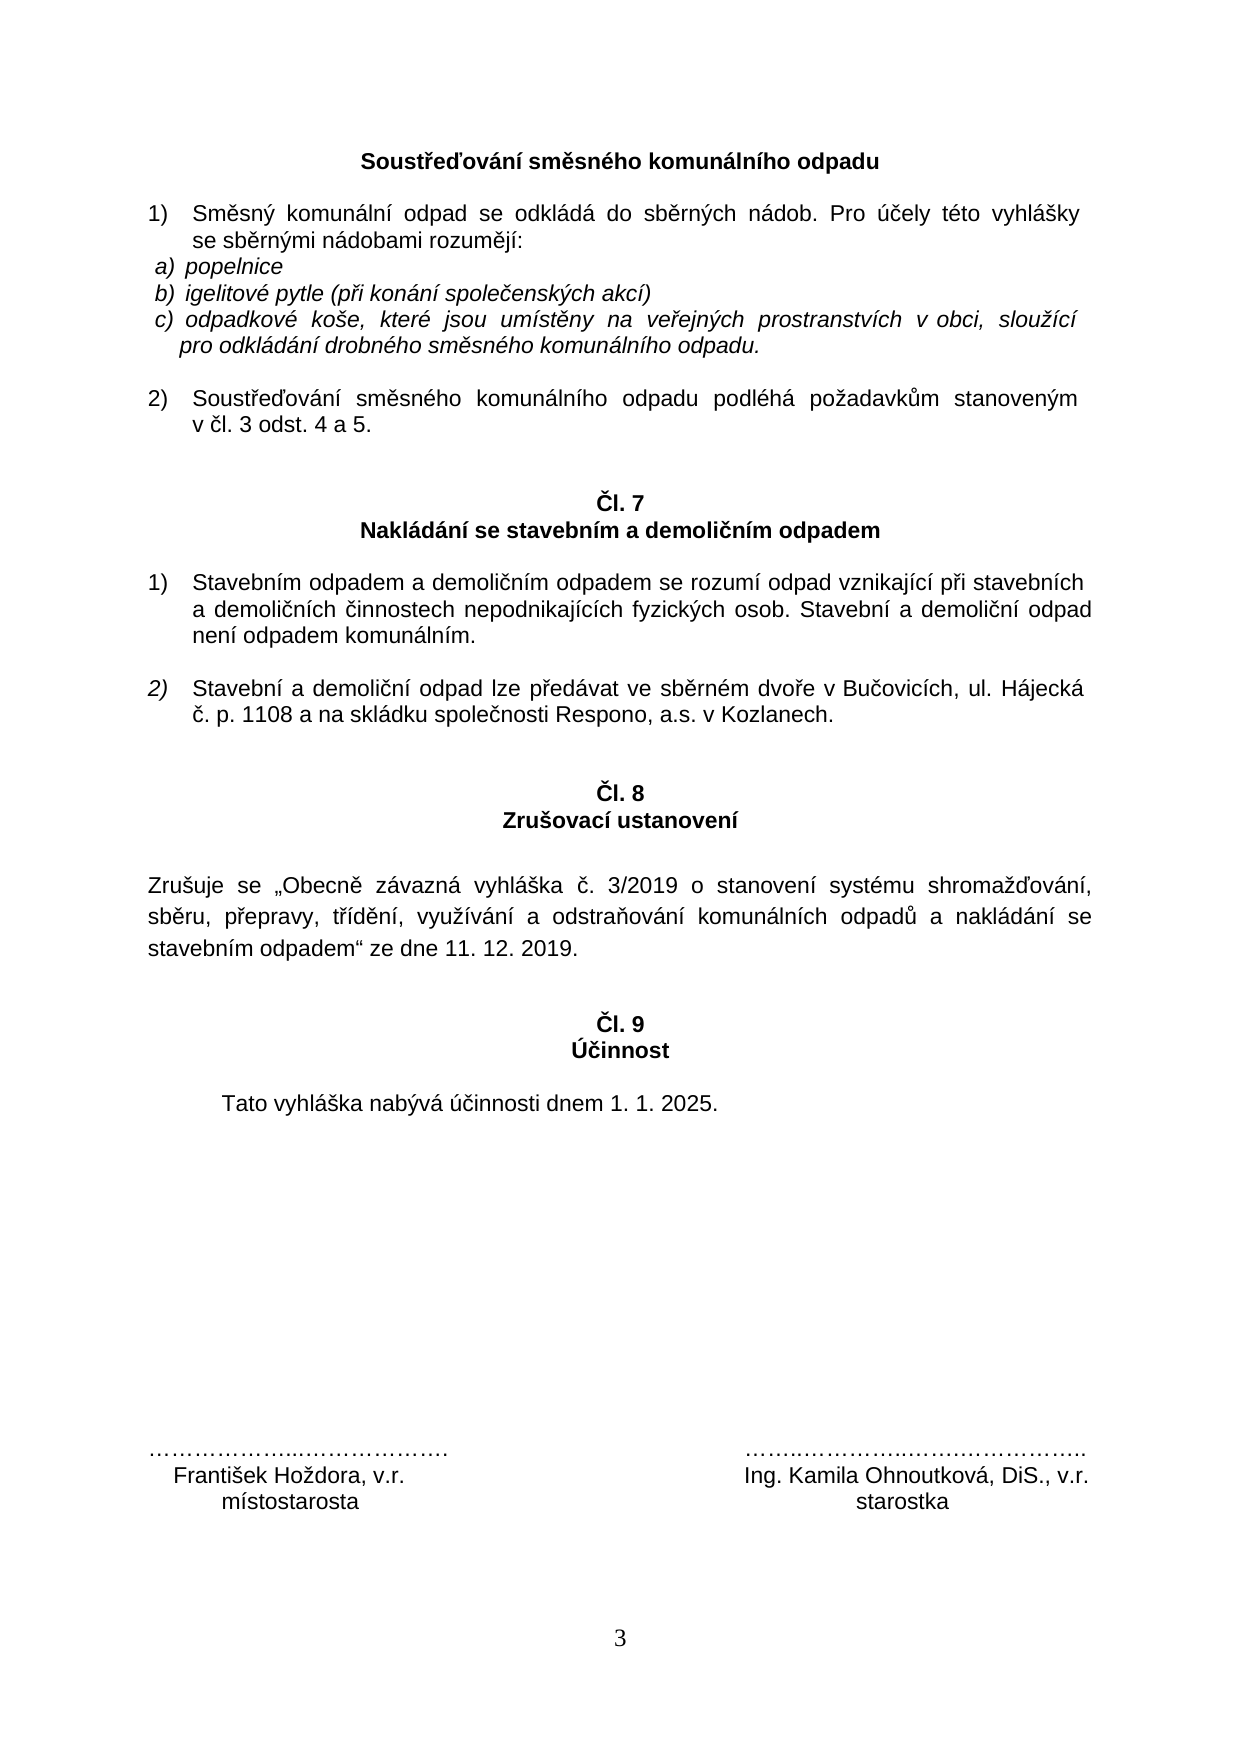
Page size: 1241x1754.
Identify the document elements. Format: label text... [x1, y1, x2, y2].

text Nakládání se stavebním a demoličním odpadem [148, 517, 1092, 543]
text Zrušuje se „Obecně závazná vyhláška č. 3/2019 o stanovení systému shromažďování, sběru, přepravy, třídění, využívání a odstraňování komunálních odpadů a nakládání se stavebním odpadem“ ze dne 11. 12. 2019. [148, 872, 1092, 961]
list popelnice [148, 253, 1092, 279]
text místostarosta starostka [221, 1488, 1092, 1514]
text ………………...………………. ……..…………..…….…………….. [148, 1435, 1092, 1462]
list igelitové pytle (při konání společenských akcí) [148, 279, 1092, 306]
list Směsný komunální odpad se odkládá do sběrných nádob. Pro účely této vyhlášky se sběrnými nádobami rozumějí: [148, 200, 1092, 253]
list odpadkové koše, které jsou umístěny na veřejných prostranstvích v obci, sloužící pro odkládání drobného směsného komunálního odpadu. [148, 306, 1092, 358]
text Čl. 7 [148, 490, 1092, 517]
text Soustřeďování směsného komunálního odpadu [148, 148, 1092, 174]
list Soustřeďování směsného komunálního odpadu podléhá požadavkům stanoveným v čl. 3 odst. 4 a 5. [148, 385, 1092, 438]
list Stavebním odpadem a demoličním odpadem se rozumí odpad vznikající při stavebních a demoličních činnostech nepodnikajících fyzických osob. Stavební a demoliční odpad není odpadem komunálním. [148, 569, 1092, 648]
text Zrušovací ustanovení [148, 807, 1092, 833]
text Čl. 9 [148, 1011, 1092, 1037]
text Čl. 8 [148, 780, 1092, 807]
text František Hoždora, v.r. Ing. Kamila Ohnoutková, DiS., v.r. [148, 1462, 1092, 1488]
list Stavební a demoliční odpad lze předávat ve sběrném dvoře v Bučovicích, ul. Hájecká č. p. 1108 a na skládku společnosti Respono, a.s. v Kozlanech. [148, 675, 1092, 727]
text Tato vyhláška nabývá účinnosti dnem 1. 1. 2025. [148, 1089, 1092, 1116]
text Účinnost [148, 1037, 1092, 1063]
